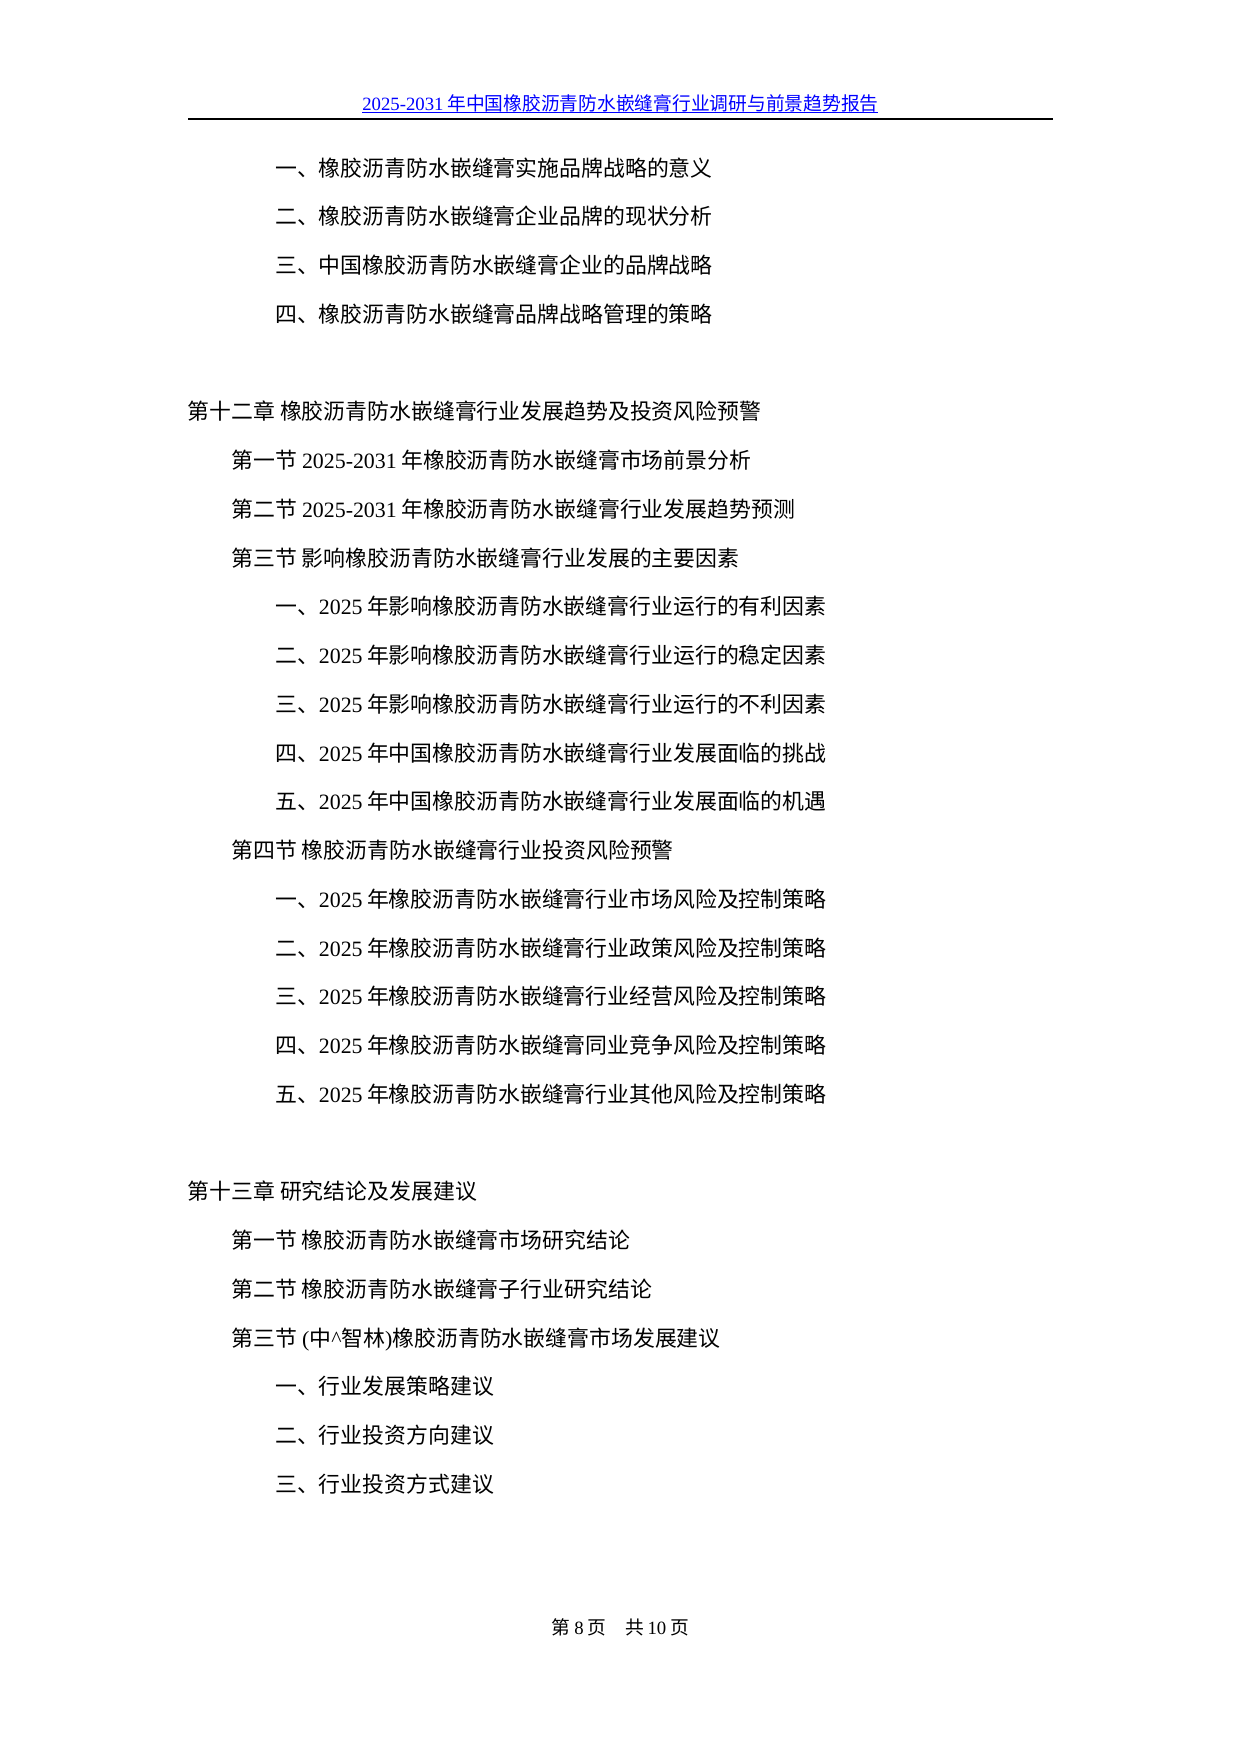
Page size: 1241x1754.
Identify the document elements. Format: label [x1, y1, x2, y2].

text [187, 150, 1053, 1499]
